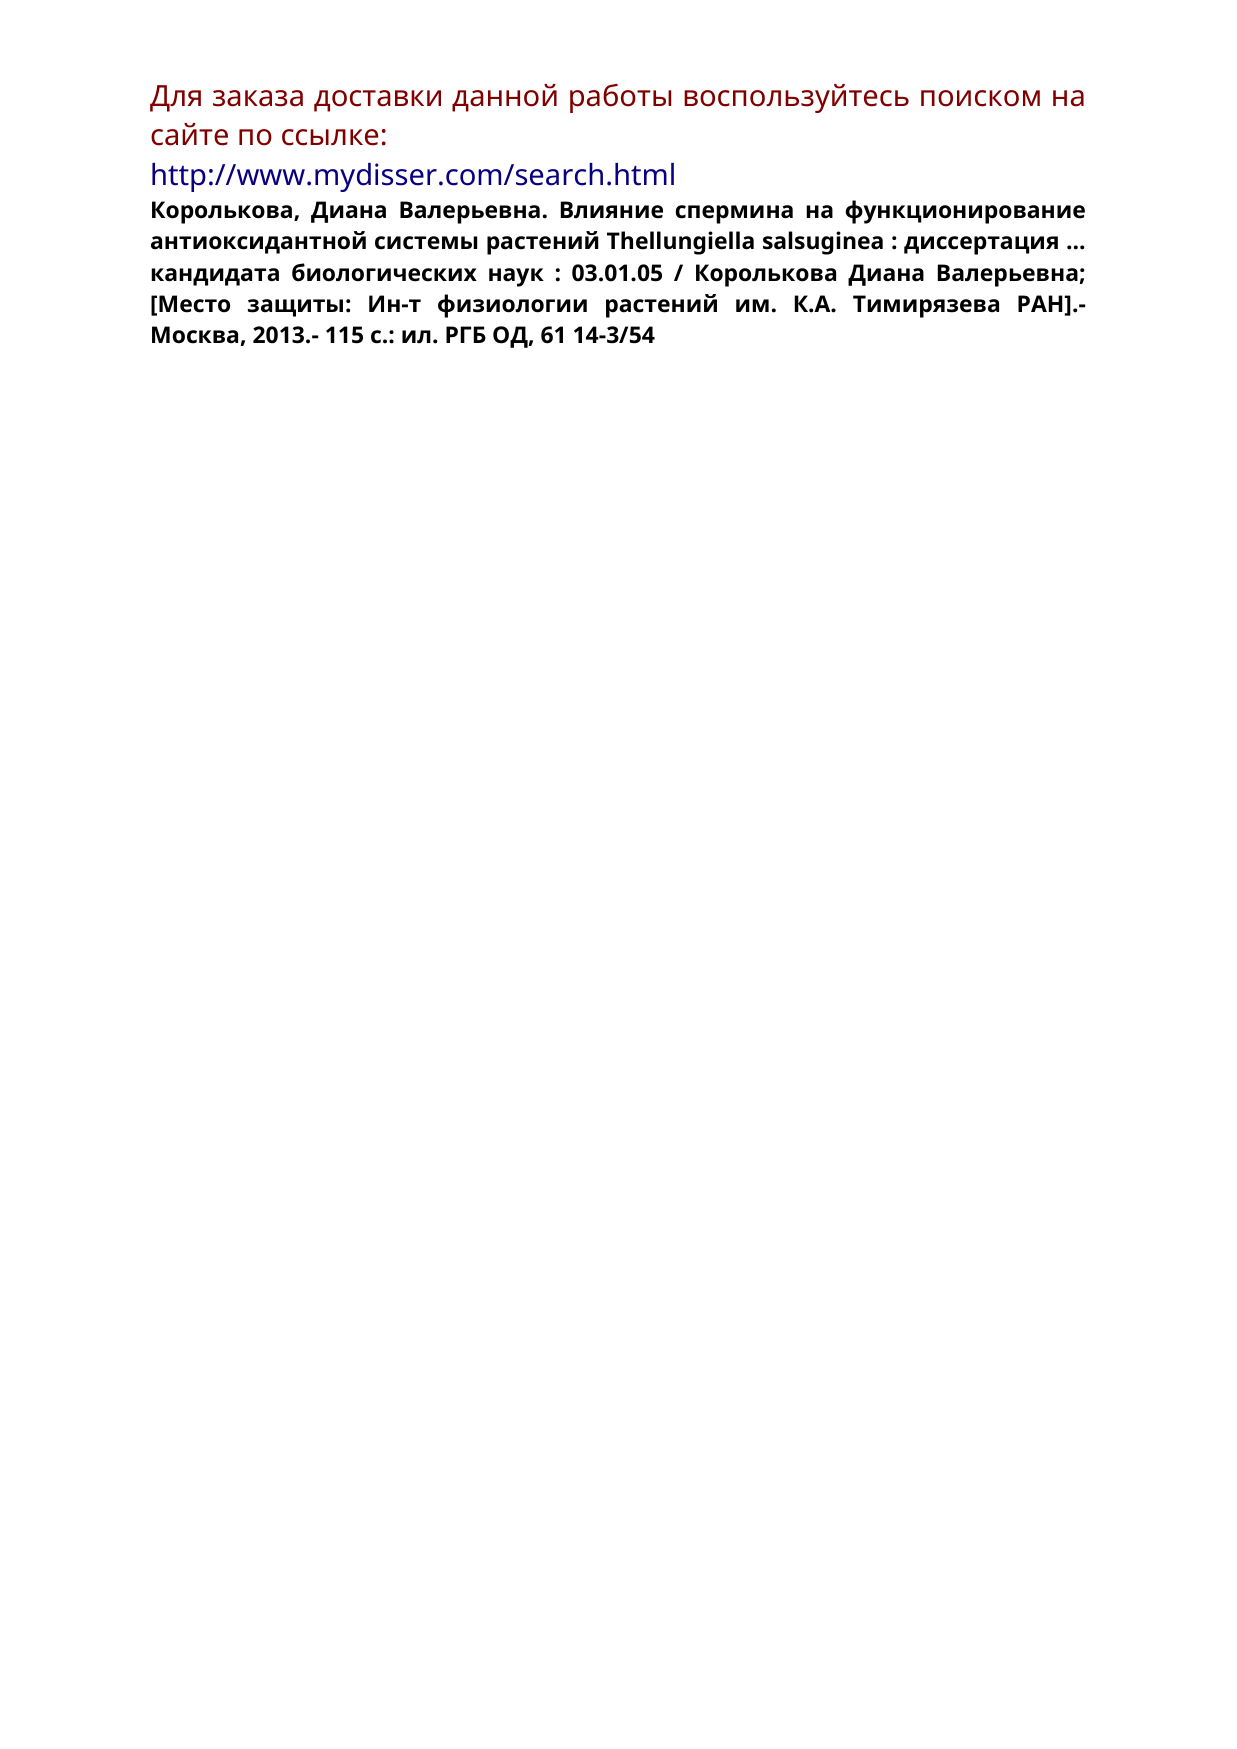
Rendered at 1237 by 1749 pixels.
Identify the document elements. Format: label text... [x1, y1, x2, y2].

text Королькова, Диана Валерьевна. Влияние спермина на функционирование антиоксидантной системы растений Thellungiella salsuginea : диссертация ... кандидата биологических наук : 03.01.05 / Королькова Диана Валерьевна; [Место защиты: Ин-т физиологии растений им. К.А. Тимирязева РАН].- Москва, 2013.- 115 с.: ил. РГБ ОД, 61 14-3/54 [150, 194, 1086, 350]
